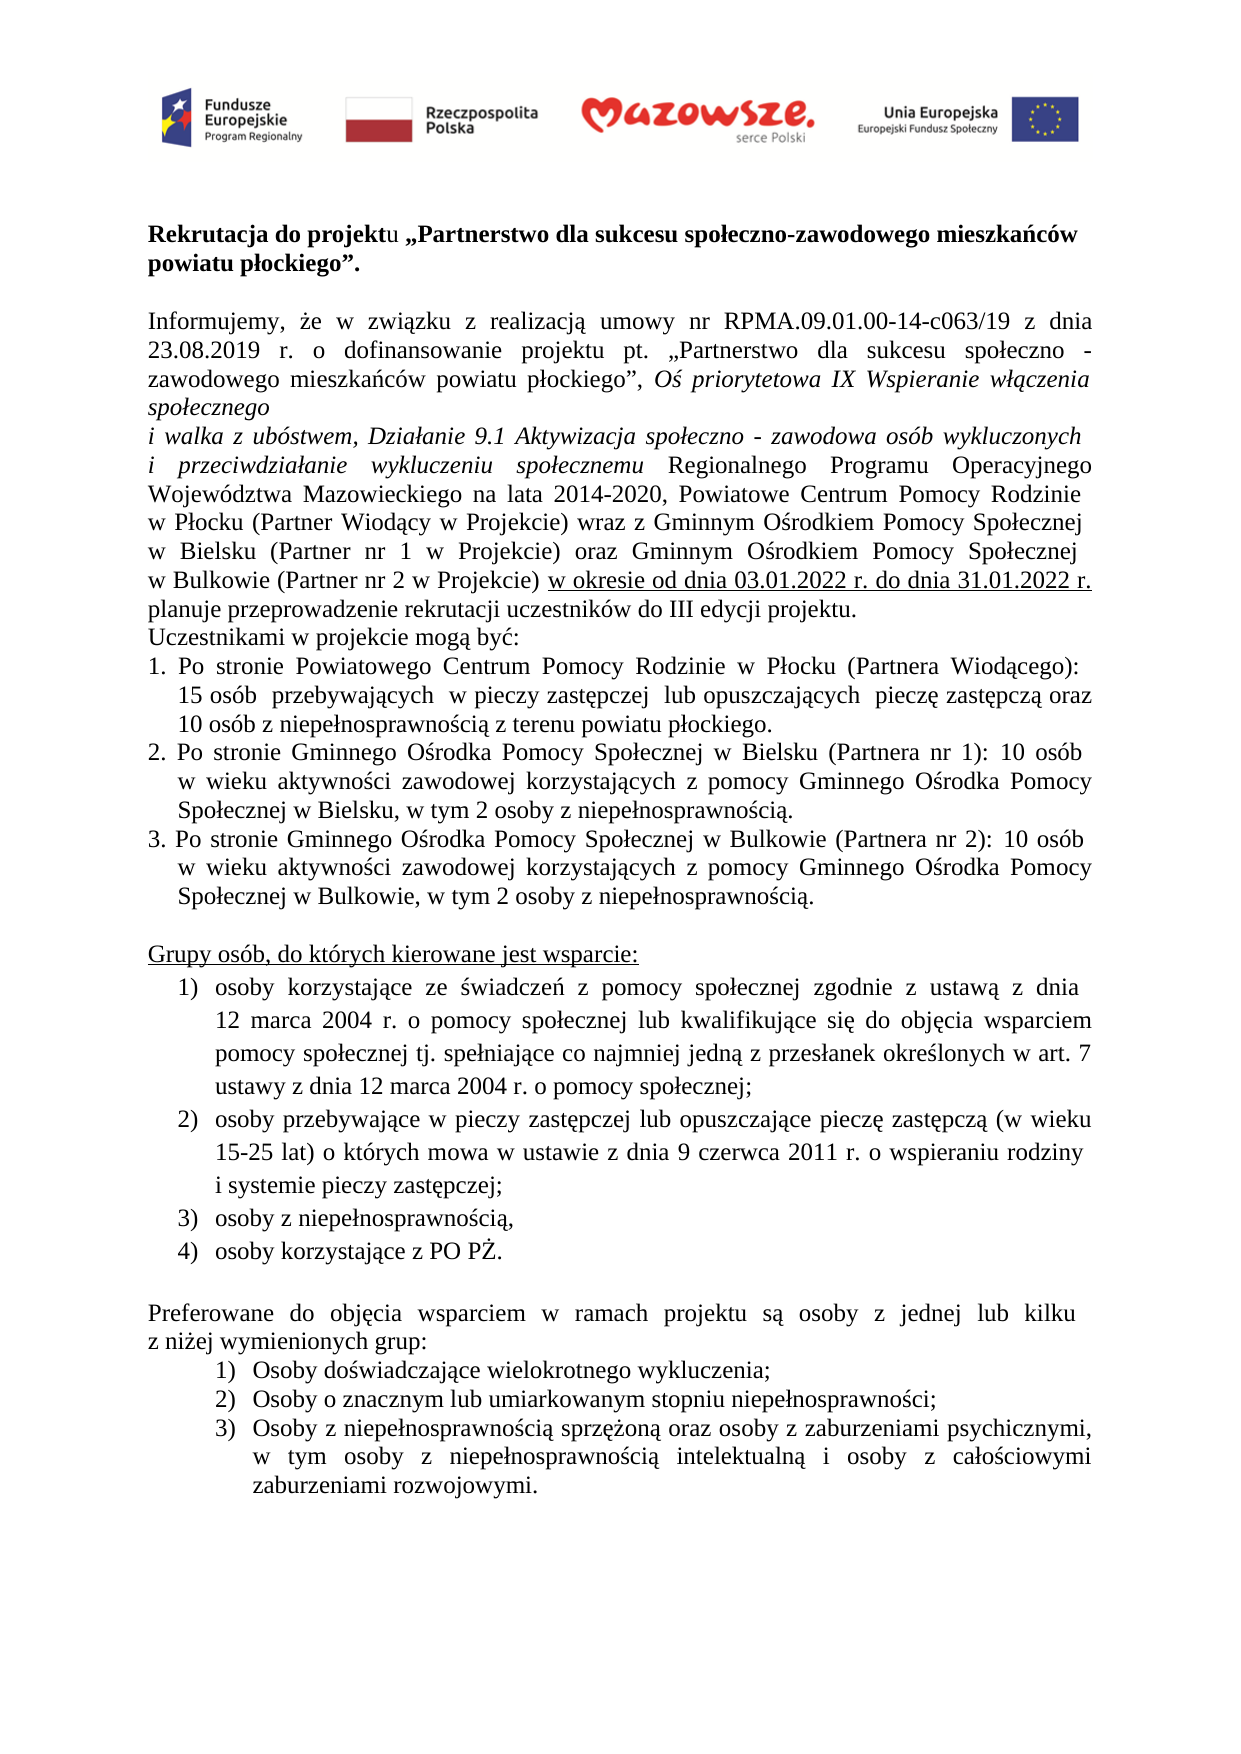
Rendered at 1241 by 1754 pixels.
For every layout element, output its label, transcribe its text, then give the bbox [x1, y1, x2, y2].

list osoby korzystające ze świadczeń z pomocy społecznej zgodnie z ustawą z dnia 12 marca 2004 r. o pomocy społecznej lub kwalifikujące się do objęcia wsparciem pomocy społecznej tj. spełniające co najmniej jedną z przesłanek określonych w art. 7 ustawy z dnia 12 marca 2004 r. o pomocy społecznej; [177, 972, 1093, 1099]
list osoby przebywające w pieczy zastępczej lub opuszczające pieczę zastępczą (w wieku 15-25 lat) o których mowa w ustawie z dnia 9 czerwca 2011 r. o wspieraniu rodziny i systemie pieczy zastępczej; [177, 1104, 1093, 1199]
text 2. Po stronie Gminnego Ośrodka Pomocy Społecznej w Bielsku (Partnera nr 1): 10 osób w wieku aktywności zawodowej korzystających z pomocy Gminnego Ośrodka Pomocy Społecznej w Bielsku, w tym 2 osoby z niepełnosprawnością. [148, 737, 1093, 824]
list Osoby z niepełnosprawnością sprzężoną oraz osoby z zaburzeniami psychicznymi, w tym osoby z niepełnosprawnością intelektualną i osoby z całościowymi zaburzeniami rozwojowymi. [215, 1413, 1093, 1499]
text 3. Po stronie Gminnego Ośrodka Pomocy Społecznej w Bulkowie (Partnera nr 2): 10 osób w wieku aktywności zawodowej korzystających z pomocy Gminnego Ośrodka Pomocy Społecznej w Bulkowie, w tym 2 osoby z niepełnosprawnością. [148, 824, 1093, 910]
list osoby korzystające z PO PŻ. [177, 1236, 1093, 1265]
text Informujemy, że w związku z realizacją umowy nr RPMA.09.01.00-14-c063/19 z dnia 23.08.2019 r. o dofinansowanie projektu pt. „Partnerstwo dla sukcesu społeczno - zawodowego mieszkańców powiatu płockiego”, Oś priorytetowa IX Wspieranie włączenia społecznego i walka z ubóstwem, Działanie 9.1 Aktywizacja społeczno - zawodowa osób wykluczonych i przeciwdziałanie wykluczeniu społecznemu Regionalnego Programu Operacyjnego Województwa Mazowieckiego na lata 2014-2020, Powiatowe Centrum Pomocy Rodzinie w Płocku (Partner Wiodący w Projekcie) wraz z Gminnym Ośrodkiem Pomocy Społecznej w Bielsku (Partner nr 1 w Projekcie) oraz Gminnym Ośrodkiem Pomocy Społecznej w Bulkowie (Partner nr 2 w Projekcie) w okresie od dnia 03.01.2022 r. do dnia 31.01.2022 r. planuje przeprowadzenie rekrutacji uczestników do III edycji projektu. [148, 306, 1093, 622]
text Grupy osób, do których kierowane jest wsparcie: [148, 939, 1093, 967]
list osoby z niepełnosprawnością, [177, 1203, 1093, 1232]
subtitle Rekrutacja do projektu „Partnerstwo dla sukcesu społeczno-zawodowego mieszkańców powiatu płockiego”. [148, 219, 1093, 277]
list Osoby doświadczające wielokrotnego wykluczenia; [215, 1355, 1093, 1384]
text Preferowane do objęcia wsparciem w ramach projektu są osoby z jednej lub kilku z niżej wymienionych grup: [148, 1298, 1093, 1355]
text Uczestnikami w projekcie mogą być: [148, 622, 1093, 651]
picture [147, 73, 1093, 162]
text 1. Po stronie Powiatowego Centrum Pomocy Rodzinie w Płocku (Partnera Wiodącego): 15 osób przebywających w pieczy zastępczej lub opuszczających pieczę zastępczą oraz 10 osób z niepełnosprawnością z terenu powiatu płockiego. [148, 651, 1093, 737]
list Osoby o znacznym lub umiarkowanym stopniu niepełnosprawności; [215, 1384, 1093, 1413]
